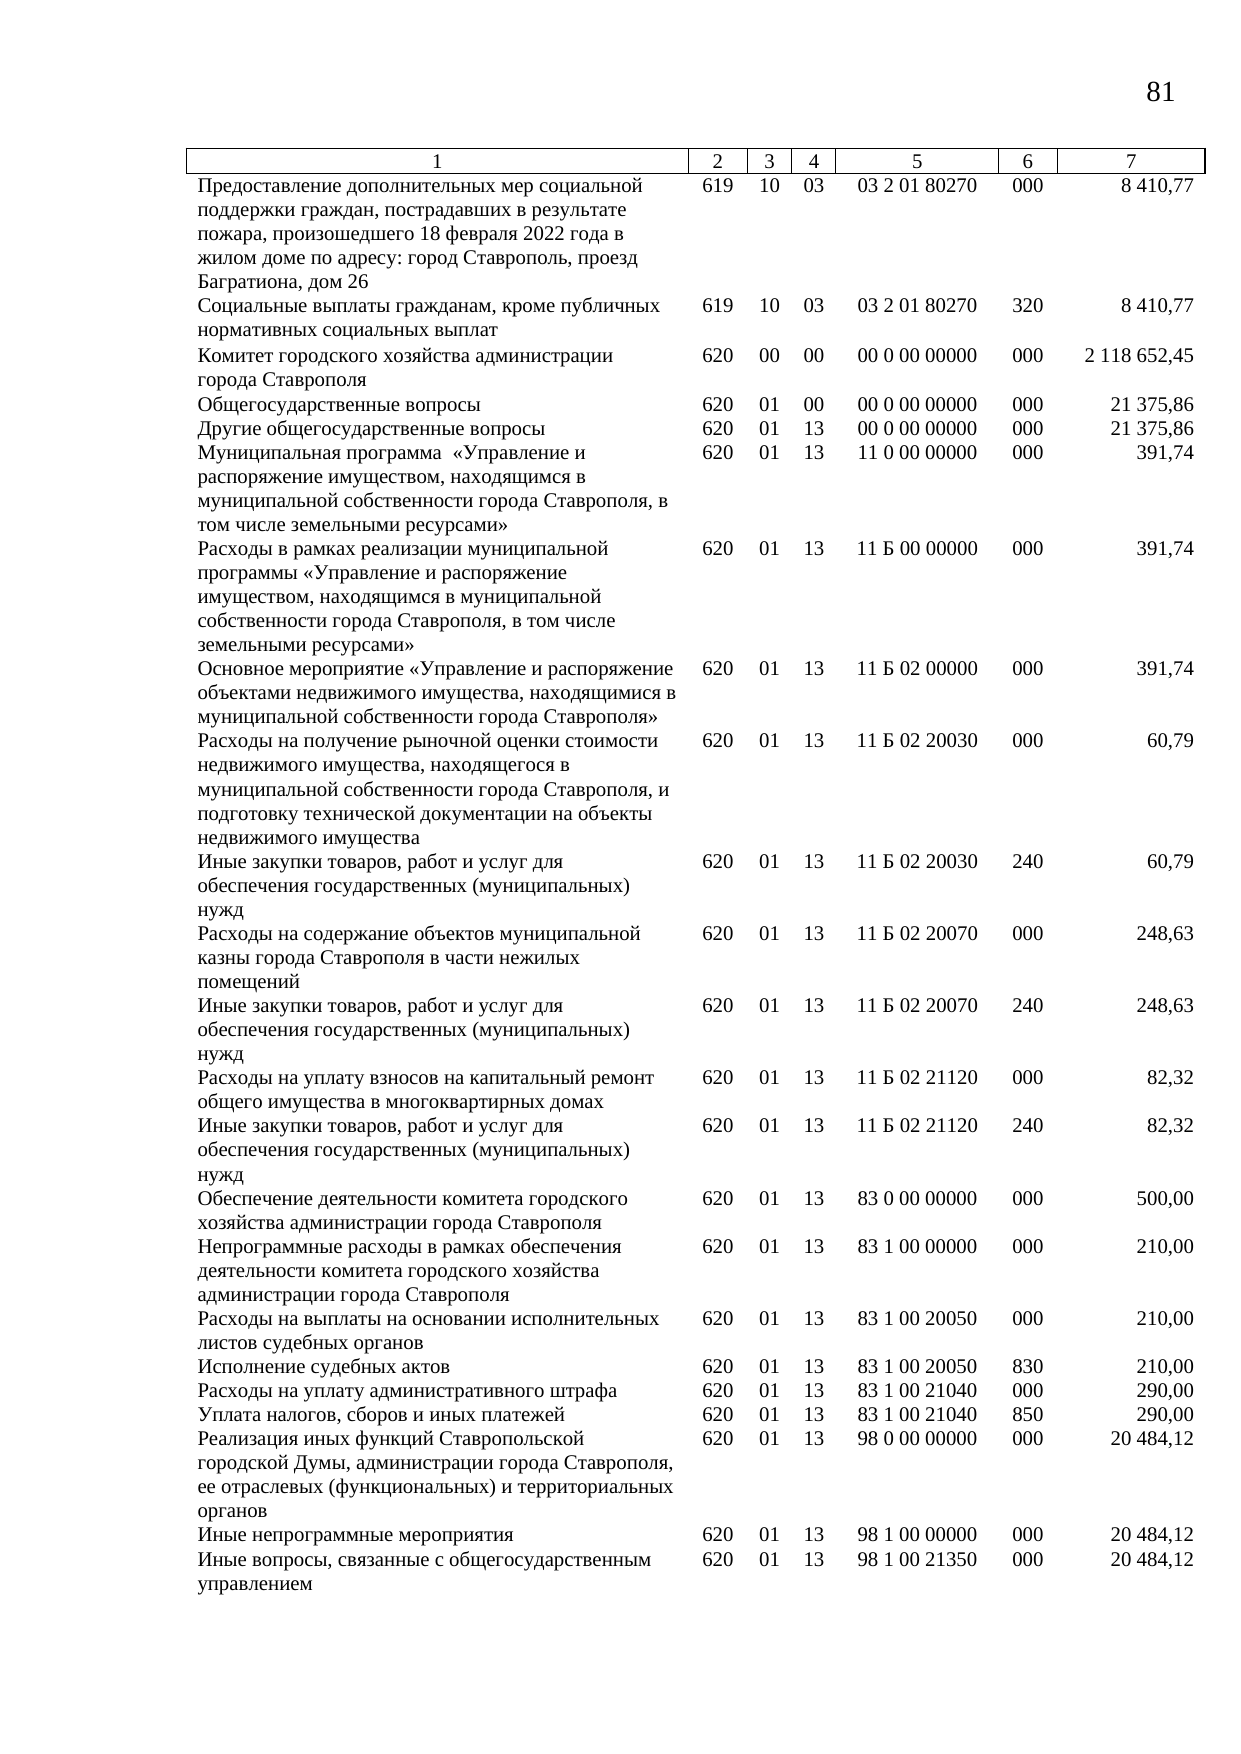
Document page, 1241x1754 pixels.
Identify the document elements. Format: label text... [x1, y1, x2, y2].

table_header 2 [689, 149, 747, 173]
table_header 6 [999, 149, 1057, 173]
table_header 3 [748, 149, 791, 173]
table_header 5 [836, 149, 998, 173]
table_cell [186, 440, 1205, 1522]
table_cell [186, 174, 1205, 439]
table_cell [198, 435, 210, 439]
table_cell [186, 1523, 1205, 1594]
table_header 7 [1058, 149, 1204, 173]
table_header 1 [187, 149, 688, 173]
table_header 4 [792, 149, 835, 173]
